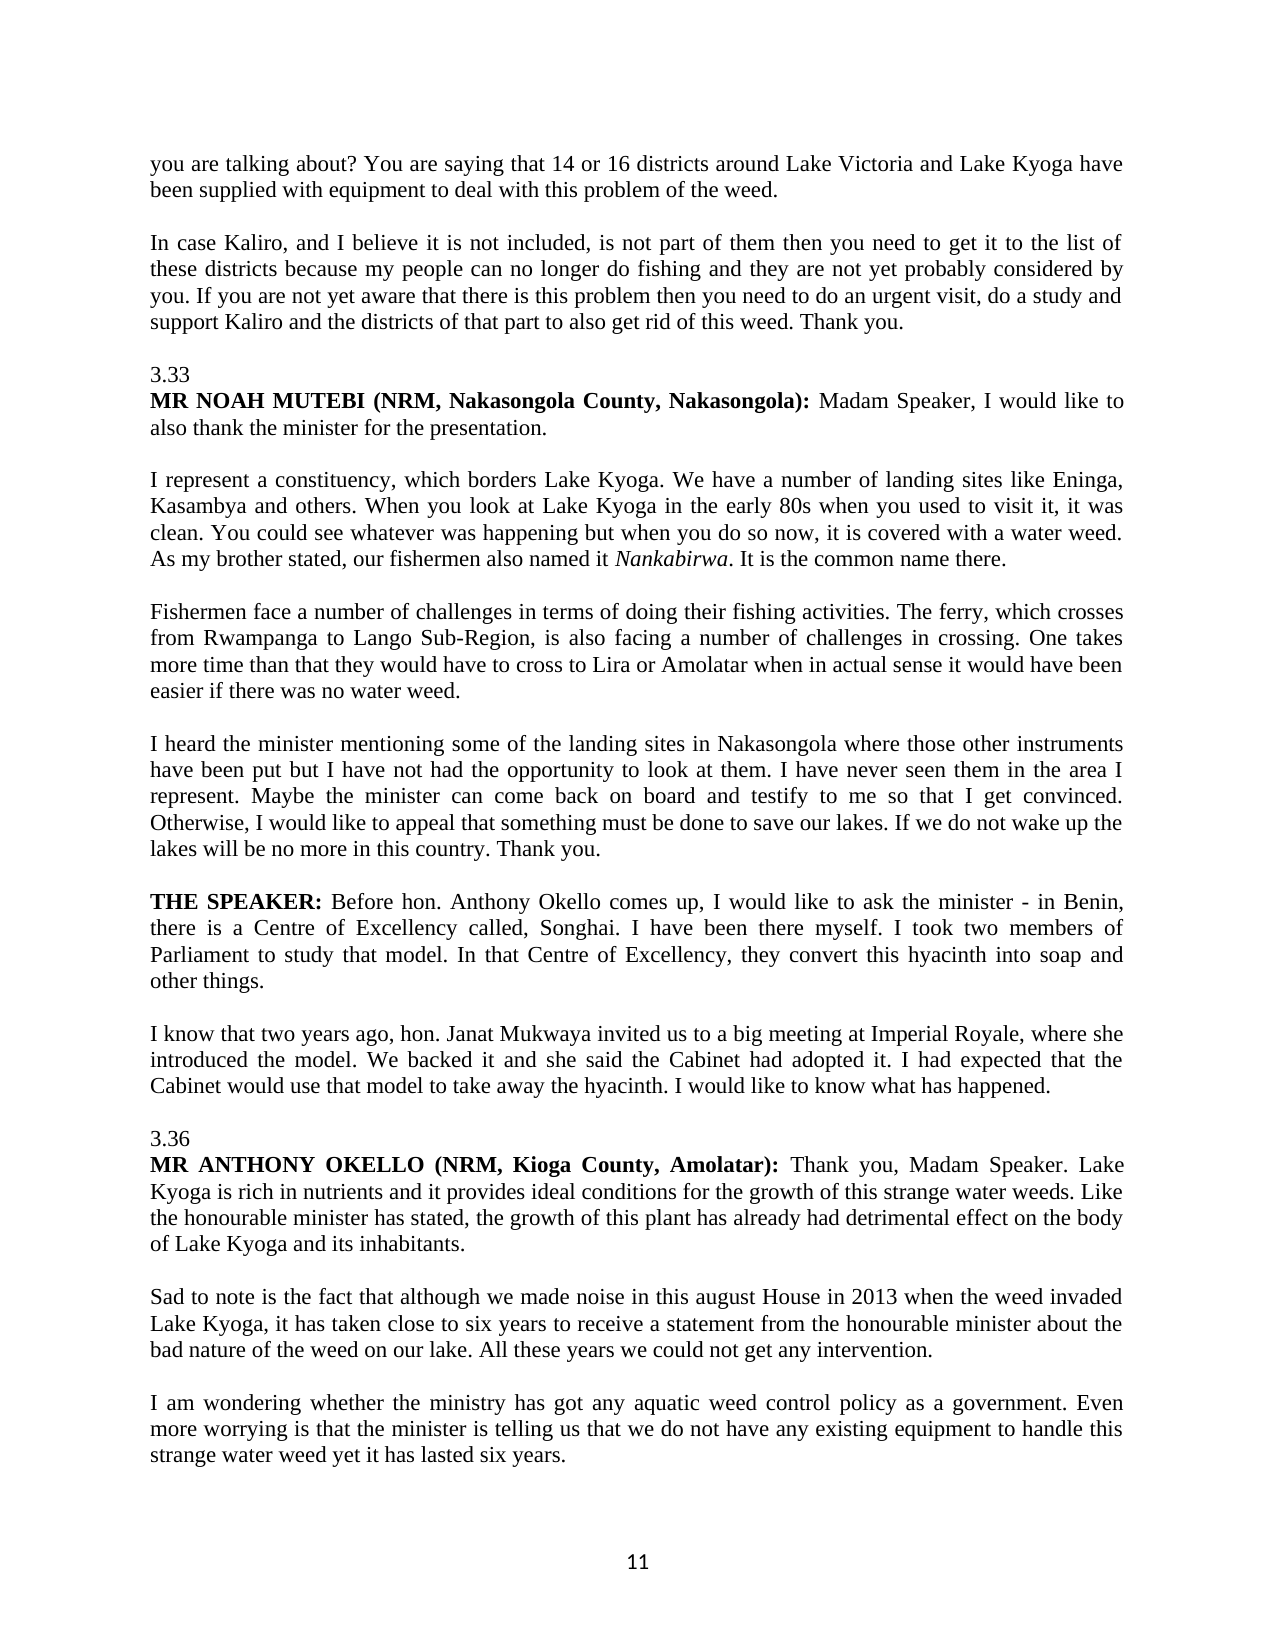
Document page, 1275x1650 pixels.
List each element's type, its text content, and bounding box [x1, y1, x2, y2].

text I know that two years ago, hon. Janat Mukwaya invited us to a big meeting at Imperial Royale, where she introduced the model. We backed it and she said the Cabinet had adopted it. I had expected that the Cabinet would use that model to take away the hyacinth. I would like to know what has happened. [150, 1020, 1125, 1099]
text In case Kaliro, and I believe it is not included, is not part of them then you need to get it to the list of these districts because my people can no longer do fishing and they are not yet probably considered by you. If you are not yet aware that there is this problem then you need to do an urgent visit, do a study and support Kaliro and the districts of that part to also get rid of this weed. Thank you. [150, 229, 1125, 334]
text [150, 150, 1125, 203]
text THE SPEAKER: Before hon. Anthony Okello comes up, I would like to ask the minister - in Benin, there is a Centre of Excellency called, Songhai. I have been there myself. I took two members of Parliament to study that model. In that Centre of Excellency, they convert this hyacinth into soap and other things. [150, 888, 1125, 993]
text 3.33 [150, 361, 1125, 387]
text I represent a constituency, which borders Lake Kyoga. We have a number of landing sites like Eninga, Kasambya and others. When you look at Lake Kyoga in the early 80s when you used to visit it, it was clean. You could see whatever was happening but when you do so now, it is covered with a water weed. As my brother stated, our fishermen also named it Nankabirwa. It is the common name there. [150, 466, 1125, 572]
text 3.36 [150, 1125, 1125, 1151]
text I am wondering whether the ministry has got any aquatic weed control policy as a government. Even more worrying is that the minister is telling us that we do not have any existing equipment to handle this strange water weed yet it has lasted six years. [150, 1389, 1125, 1468]
text MR NOAH MUTEBI (NRM, Nakasongola County, Nakasongola): Madam Speaker, I would like to also thank the minister for the presentation. [150, 387, 1125, 440]
text Fishermen face a number of challenges in terms of doing their fishing activities. The ferry, which crosses from Rwampanga to Lango Sub-Region, is also facing a number of challenges in crossing. One takes more time than that they would have to cross to Lira or Amolatar when in actual sense it would have been easier if there was no water weed. [150, 598, 1125, 703]
text Sad to note is the fact that although we made noise in this august House in 2013 when the weed invaded Lake Kyoga, it has taken close to six years to receive a statement from the honourable minister about the bad nature of the weed on our lake. All these years we could not get any intervention. [150, 1283, 1125, 1362]
text I heard the minister mentioning some of the landing sites in Nakasongola where those other instruments have been put but I have not had the opportunity to look at them. I have never seen them in the area I represent. Maybe the minister can come back on board and testify to me so that I get convinced. Otherwise, I would like to appeal that something must be done to save our lakes. If we do not wake up the lakes will be no more in this country. Thank you. [150, 730, 1125, 862]
text MR ANTHONY OKELLO (NRM, Kioga County, Amolatar): Thank you, Madam Speaker. Lake Kyoga is rich in nutrients and it provides ideal conditions for the growth of this strange water weeds. Like the honourable minister has stated, the growth of this plant has already had detrimental effect on the body of Lake Kyoga and its inhabitants. [150, 1151, 1125, 1257]
